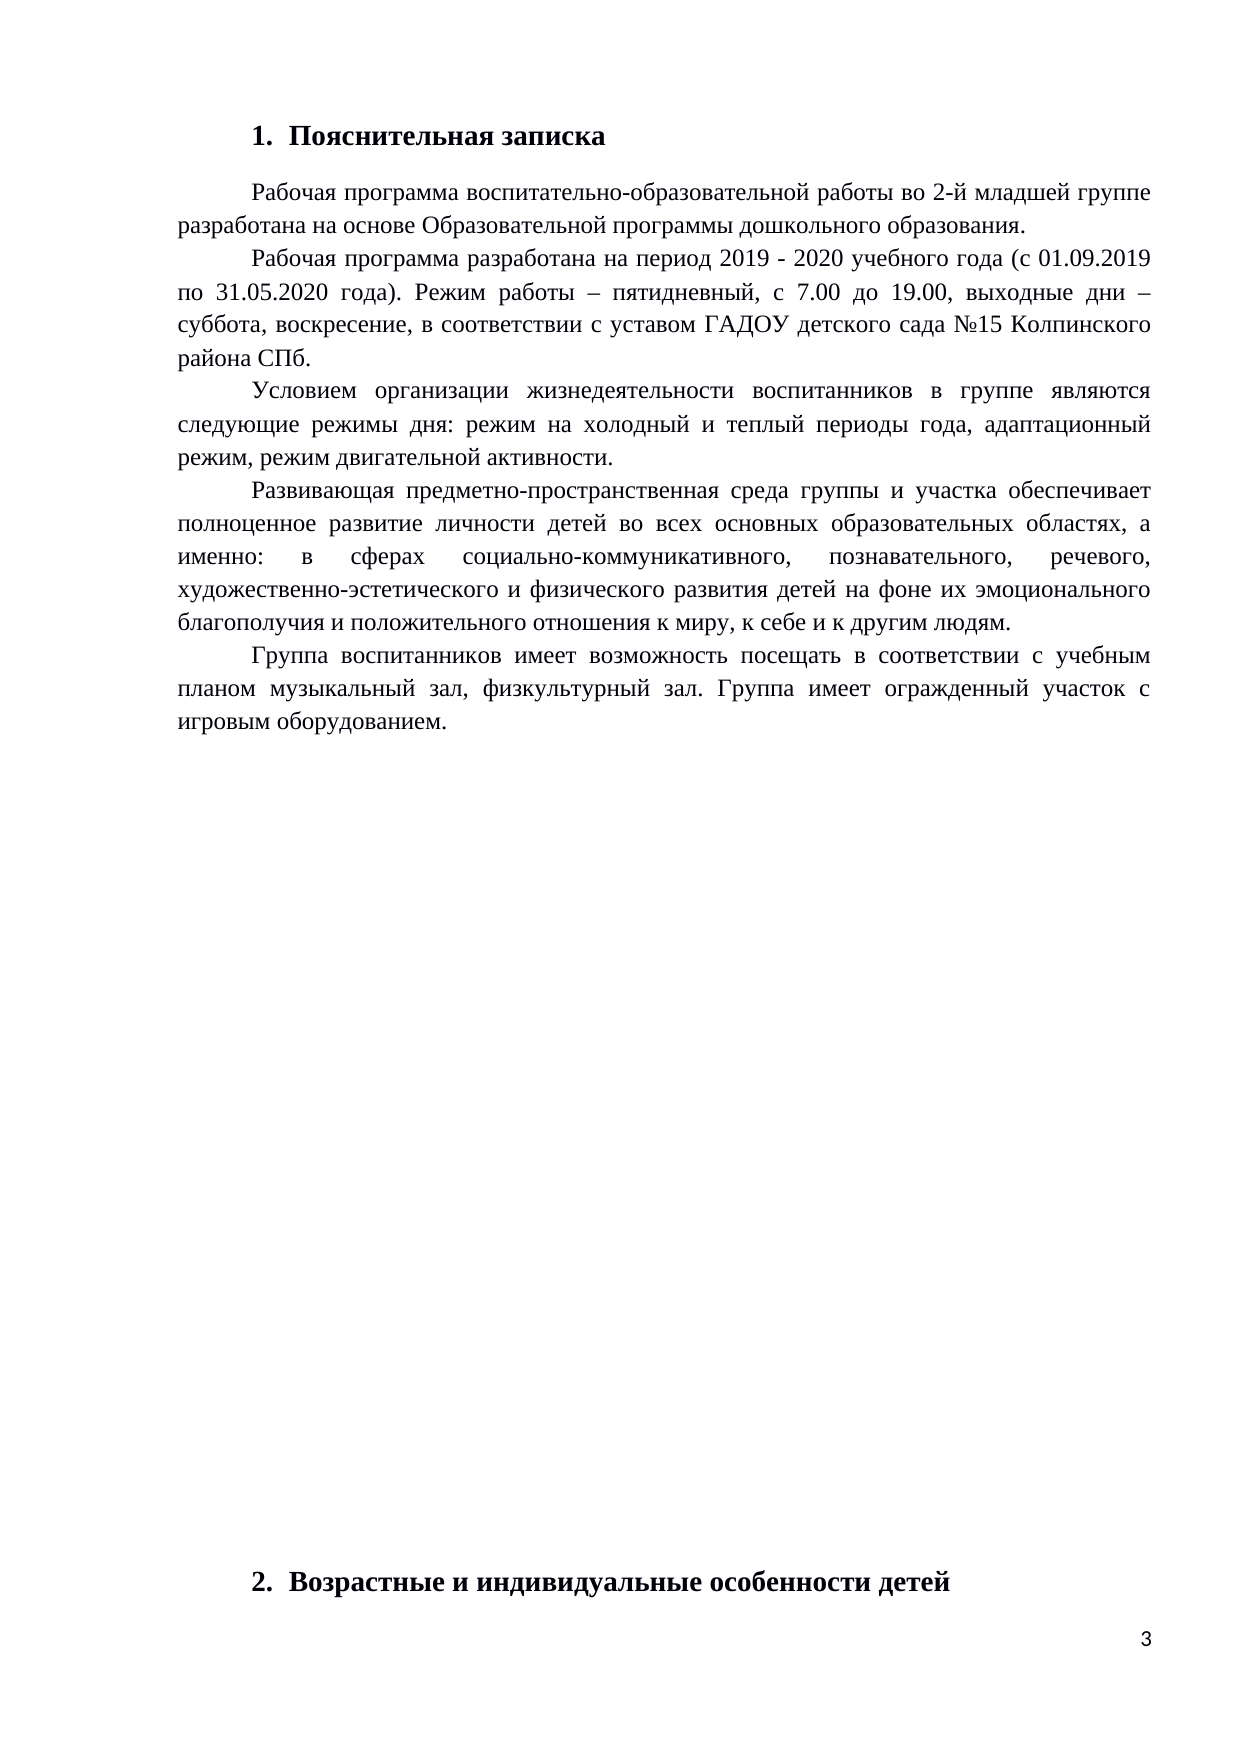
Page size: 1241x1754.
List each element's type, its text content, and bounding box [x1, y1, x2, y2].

list Возрастные и индивидуальные особенности детей [251, 1564, 1152, 1598]
text Рабочая программа воспитательно-образовательной работы во 2-й младшей группе разработана на основе Образовательной программы дошкольного образования. [177, 177, 1152, 239]
text Рабочая программа разработана на период 2019 - 2020 учебного года (с 01.09.2019 по 31.05.2020 года). Режим работы – пятидневный, с 7.00 до 19.00, выходные дни – суббота, воскресение, в соответствии с уставом ГАДОУ детского сада №15 Колпинского района СПб. [177, 243, 1152, 371]
text Развивающая предметно-пространственная среда группы и участка обеспечивает полноценное развитие личности детей во всех основных образовательных областях, а именно: в сферах социально-коммуникативного, познавательного, речевого, художественно-эстетического и физического развития детей на фоне их эмоционального благополучия и положительного отношения к миру, к себе и к другим людям. [177, 475, 1152, 636]
text Условием организации жизнедеятельности воспитанников в группе являются следующие режимы дня: режим на холодный и теплый периоды года, адаптационный режим, режим двигательной активности. [177, 376, 1152, 470]
list Пояснительная записка [251, 118, 1152, 152]
text Группа воспитанников имеет возможность посещать в соответствии с учебным планом музыкальный зал, физкультурный зал. Группа имеет огражденный участок с игровым оборудованием. [177, 640, 1152, 734]
